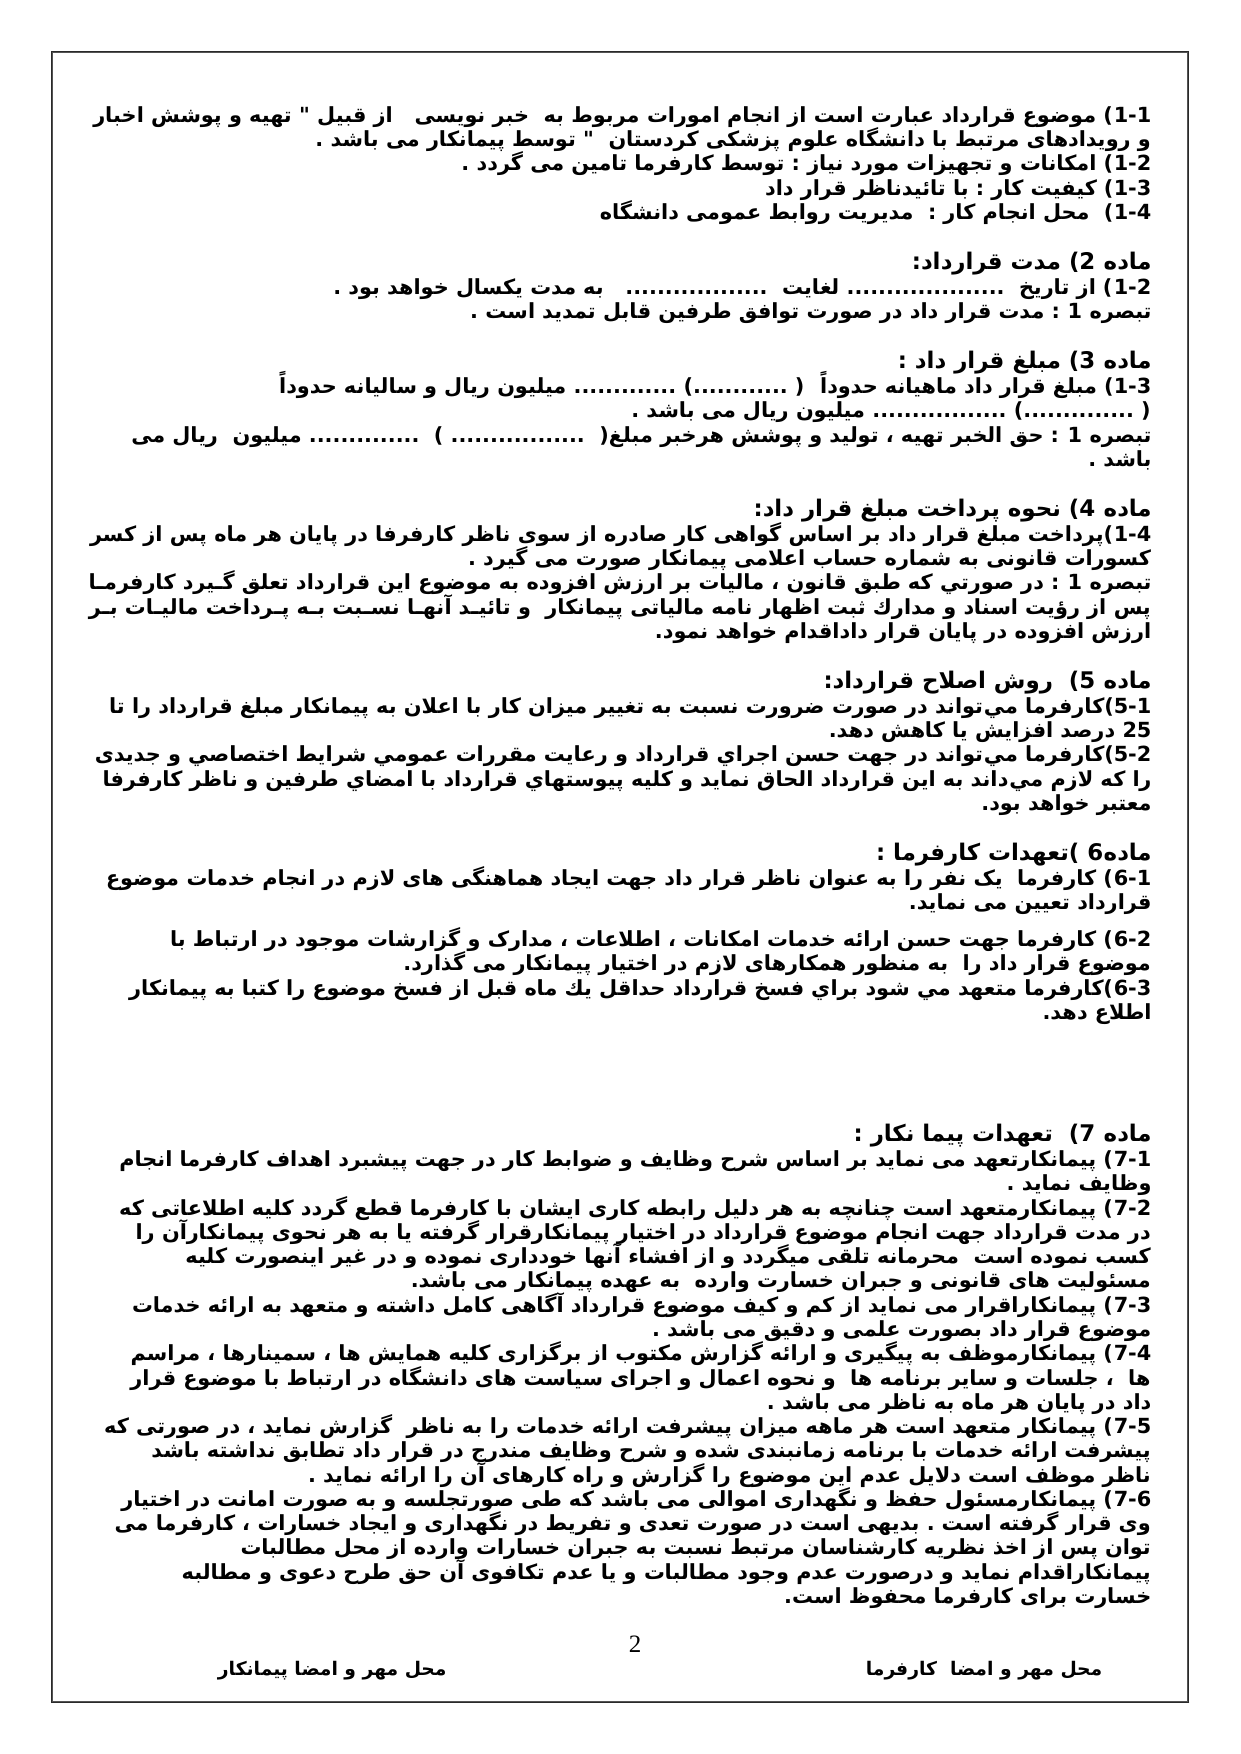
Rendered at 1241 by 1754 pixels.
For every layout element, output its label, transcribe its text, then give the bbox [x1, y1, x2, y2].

text 1-1) موضوع قرارداد عبارت است از انجام امورات مربوط به خبر نویسی از قبیل " تهیه و پوشش اخبار و رویدادهای مرتبط با دانشگاه علوم پزشکی کردستان " توسط پیمانکار می باشد . [89, 103, 1151, 151]
text 1-3) مبلغ قرار داد ماهیانه حدوداً ( ............) ............. میلیون ریال و سالیانه حدوداً ( ..............) ................. میلیون ریال می باشد . [103, 374, 1151, 423]
text 1-2) امكانات و تجهیزات مورد نیاز : توسط کارفرما تامین می گردد . [148, 151, 1151, 176]
text 7-1) پیمانکارتعهد می نماید بر اساس شرح وظایف و ضوابط کار در جهت پیشبرد اهداف کارفرما انجام وظایف نماید . [103, 1147, 1151, 1196]
text ماده6 )تعهدات کارفرما : [148, 839, 1151, 866]
text تبصره 1 : در صورتي كه طبق قانون ، ماليات بر ارزش افزوده به موضوع این قرارداد تعلق گيرد كارفرما پس از رؤيت اسناد و مدارك ثبت اظهار نامه مالیاتی پیمانکار و تائيد آنها نسبت به پرداخت ماليات بر ارزش افزوده در پایان قرار داداقدام خواهد نمود. [89, 570, 1151, 643]
text 5-2)كارفرما مي‌تواند در جهت حسن اجراي قرارداد و رعايت مقررات عمومي شرايط اختصاصي و جدیدی را كه لازم مي‌داند به اين قرارداد الحاق نمايد و كليه پيوستهاي قرارداد با امضاي طرفين و ناظر کارفرفا معتبر خواهد بود. [89, 742, 1151, 815]
text 1-3) كیفیت كار : با تائیدناظر قرار داد [89, 176, 1151, 200]
text 1-4) محل انجام کار : مدیریت روابط عمومی دانشگاه [89, 200, 1151, 224]
text ماده 7) تعهدات پیما نکار : [148, 1120, 1151, 1147]
text 7-6) پیمانکارمسئول حفظ و نگهداری اموالی می باشد که طی صورتجلسه و به صورت امانت در اختیار وی قرار گرفته است . بدیهی است در صورت تعدی و تفریط در نگهداری و ایجاد خسارات ، کارفرما می توان پس از اخذ نظریه کارشناسان مرتبط نسبت به جبران خسارات وارده از محل مطالبات پیمانکاراقدام نماید و درصورت عدم وجود مطالبات و یا عدم تکافوی آن حق طرح دعوی و مطالبه خسارت برای کارفرما محفوظ است. [103, 1487, 1151, 1608]
text 6-1) کارفرما یک نفر را به عنوان ناظر قرار داد جهت ایجاد هماهنگی های لازم در انجام خدمات موضوع قرارداد تعیین می نماید. [103, 866, 1151, 914]
text ماده 2) مدت قرارداد: [148, 248, 1151, 275]
text 7-3) پیمانکاراقرار می نماید از کم و کیف موضوع قرارداد آگاهی کامل داشته و متعهد به ارائه خدمات موضوع قرار داد بصورت علمی و دقیق می باشد . [103, 1293, 1151, 1341]
text 5-1)كارفرما مي‌تواند در صورت ضرورت نسبت به تغيير ميزان كار با اعلان به پیمانکار مبلغ قرارداد را تا 25 درصد افزايش يا كاهش دهد. [89, 694, 1151, 742]
text 1-2) از تاریخ .................... لغایت .................. به مدت یکسال خواهد بود . [103, 275, 1151, 299]
text تبصره 1 : مدت قرار داد در صورت توافق طرفین قابل تمدید است . [103, 299, 1151, 323]
text 7-5) پیمانکار متعهد است هر ماهه میزان پیشرفت ارائه خدمات را به ناظر گزارش نماید ، در صورتی که پیشرفت ارائه خدمات با برنامه زمانبندی شده و شرح وظایف مندرج در قرار داد تطابق نداشته باشد ناظر موظف است دلایل عدم این موضوع را گزارش و راه کارهای آن را ارائه نماید . [103, 1414, 1151, 1487]
text 7-4) پیمانکارموظف به پیگیری و ارائه گزارش مکتوب از برگزاری کلیه همایش ها ، سمینارها ، مراسم ها ، جلسات و سایر برنامه ها و نحوه اعمال و اجرای سیاست های دانشگاه در ارتباط با موضوع قرار داد در پایان هر ماه به ناظر می باشد . [103, 1341, 1151, 1414]
text 6-2) کارفرما جهت حسن ارائه خدمات امکانات ، اطلاعات ، مدارک و گزارشات موجود در ارتباط با موضوع قرار داد را به منظور همکارهای لازم در اختیار پیمانکار می گذارد. [103, 927, 1151, 976]
text ماده 3) مبلغ قرار داد : [103, 347, 1151, 374]
text 1-4)پرداخت مبلغ قرار داد بر اساس گواهی کار صادره از سوی ناظر کارفرفا در پایان هر ماه پس از کسر کسورات قانونی به شماره حساب اعلامی پیمانکار صورت می گیرد . [89, 522, 1151, 570]
text ماده 5) روش اصلاح قرارداد: [148, 667, 1151, 694]
text ماده 4) نحوه پرداخت مبلغ قرار داد: [148, 495, 1151, 522]
text 7-2) پیمانکارمتعهد است چنانچه به هر دلیل رابطه کاری ایشان با کارفرما قطع گردد کلیه اطلاعاتی که در مدت قرارداد جهت انجام موضوع قرارداد در اختیار پیمانکارقرار گرفته یا به هر نحوی پیمانکارآن را کسب نموده است محرمانه تلقی میگردد و از افشاء آنها خودداری نموده و در غیر اینصورت کلیه مسئولیت های قانونی و جبران خسارت وارده به عهده پیمانکار می باشد. [103, 1196, 1151, 1293]
text 6-3)كارفرما متعهد مي شود براي فسخ قرارداد حداقل يك ماه قبل از فسخ موضوع را كتبا به پیمانکار اطلاع دهد. [89, 976, 1151, 1024]
text تبصره 1 : حق الخبر تهیه ، تولید و پوشش هرخبر مبلغ( ................. ) .............. میلیون ریال می باشد . [103, 423, 1151, 471]
